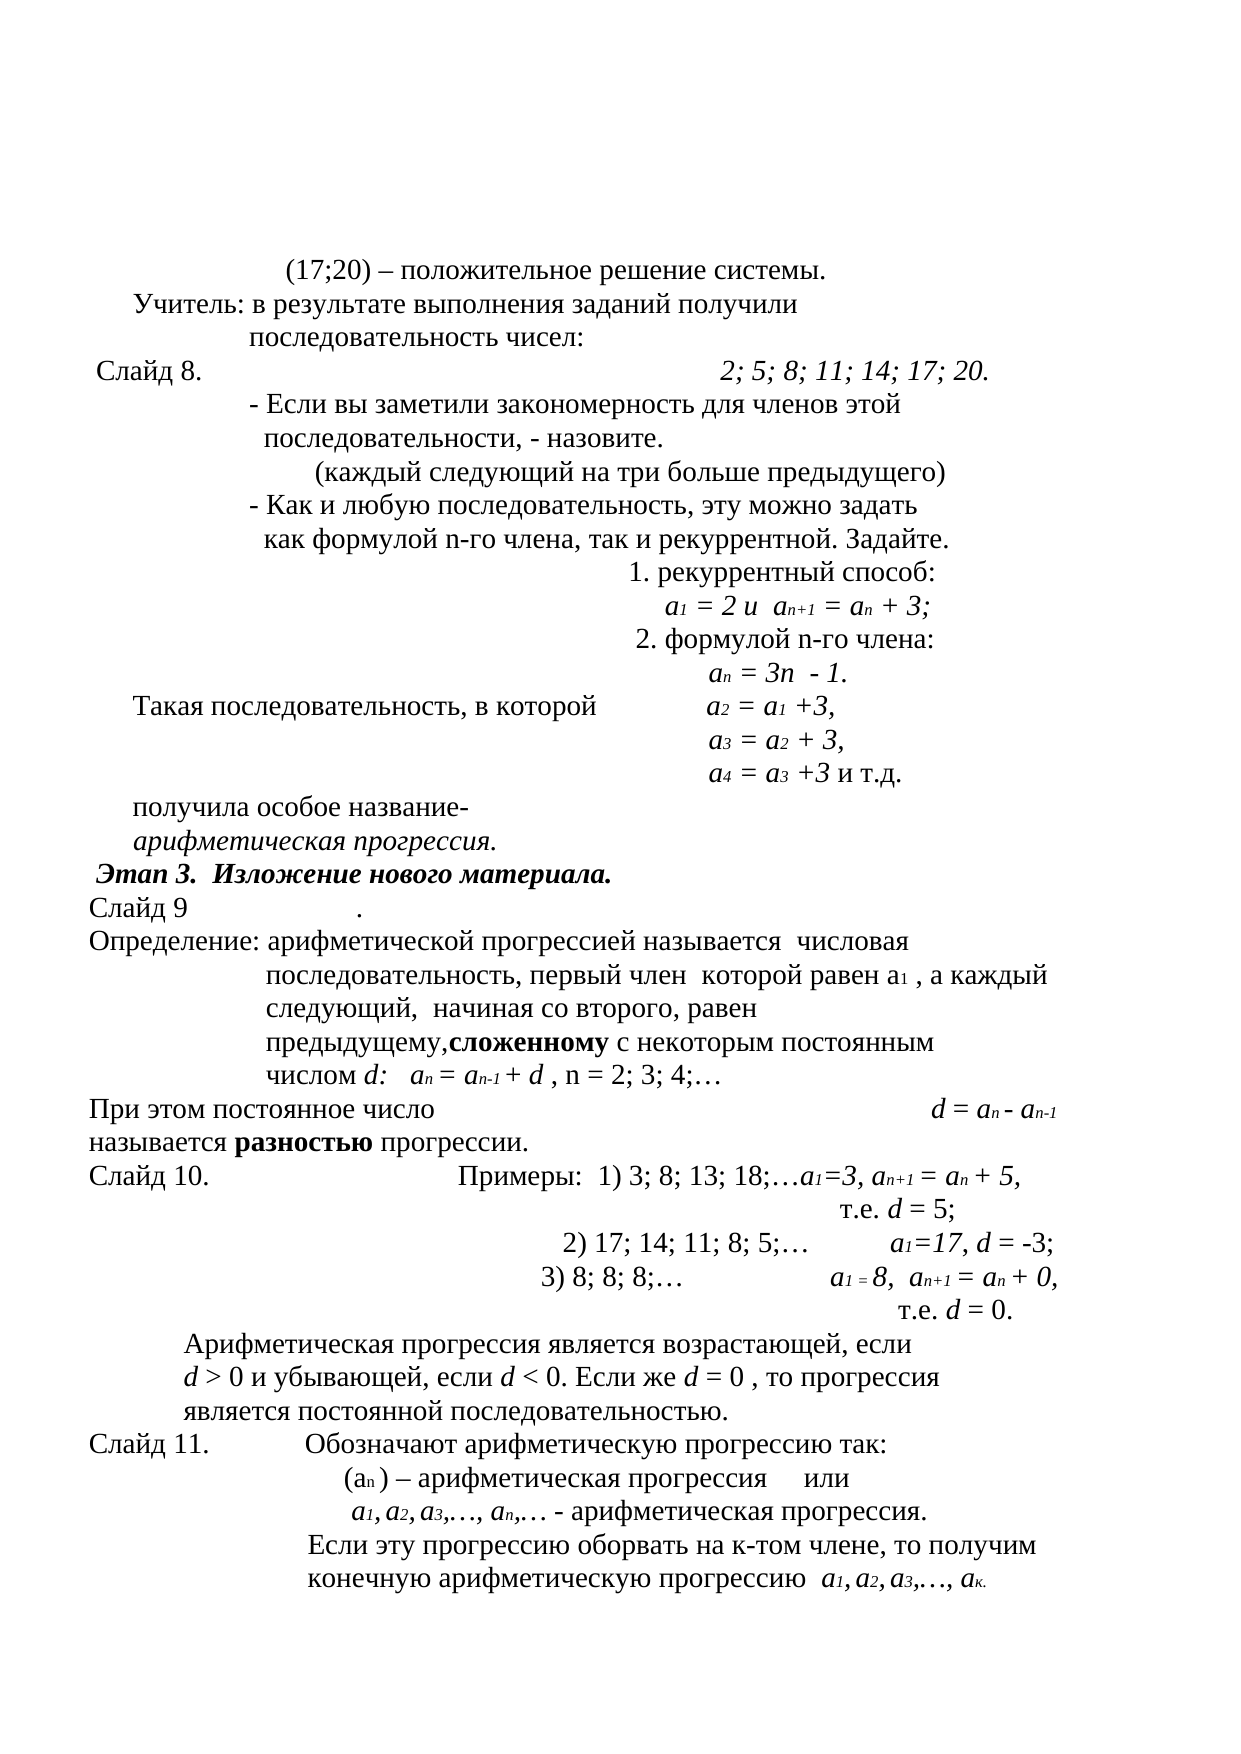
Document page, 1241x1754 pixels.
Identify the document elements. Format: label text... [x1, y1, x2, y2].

text Слайд 8. 2; 5; 8; 11; 14; 17; 20. [88, 353, 1063, 387]
text а1, а2, а3,…, аn,… - арифметическая прогрессия. [88, 1493, 1063, 1527]
text конечную арифметическую прогрессию а1, а2, а3,…, ак. [88, 1561, 1063, 1594]
text - Если вы заметили закономерность для членов этой [88, 387, 1063, 420]
text а3 = а2 + 3, [88, 722, 1063, 756]
text т.е. d = 5; [88, 1192, 1063, 1225]
text Слайд 10. Примеры: 1) 3; 8; 13; 18;…а1=3, аn+1 = аn + 5, [88, 1158, 1063, 1192]
text При этом постоянное число d = аn - аn-1 называется разностью прогрессии. [88, 1091, 1063, 1158]
text Определение: арифметической прогрессией называется числовая последовательность, первый член которой равен а1 , а каждый следующий, начиная со второго, равен предыдущему,сложенному с некоторым постоянным числом d: аn = аn-1 + d , n = 2; 3; 4;… [88, 923, 1063, 1091]
text а1 = 2 и аn+1 = аn + 3; [88, 588, 1063, 621]
text 3) 8; 8; 8;… а1 = 8, аn+1 = аn + 0, [88, 1259, 1063, 1292]
text Если эту прогрессию оборвать на к-том члене, то получим [88, 1527, 1063, 1561]
text Слайд 11. Обозначают арифметическую прогрессию так: [88, 1426, 1063, 1460]
text d > 0 и убывающей, если d < 0. Если же d = 0 , то прогрессия [88, 1359, 1063, 1393]
text 2. формулой n-го члена: [88, 621, 1063, 655]
text - Как и любую последовательность, эту можно задать [88, 487, 1063, 521]
text (аn ) – арифметическая прогрессия или [88, 1460, 1063, 1493]
text является постоянной последовательностью. [88, 1393, 1063, 1426]
text последовательности, - назовите. [88, 420, 1063, 454]
text (каждый следующий на три больше предыдущего) [88, 454, 1063, 487]
text Арифметическая прогрессия является возрастающей, если [88, 1326, 1063, 1359]
text 1. рекуррентный способ: [88, 554, 1063, 588]
text а4 = а3 +3 и т.д. [88, 756, 1063, 789]
text Этап 3. Изложение нового материала. [88, 856, 1063, 890]
text последовательность чисел: [88, 319, 1063, 353]
text Учитель: в результате выполнения заданий получили [88, 286, 1063, 319]
text как формулой n-го члена, так и рекуррентной. Задайте. [88, 521, 1063, 554]
text 2) 17; 14; 11; 8; 5;… а1=17, d = -3; [88, 1225, 1063, 1259]
text (17;20) – положительное решение системы. [88, 252, 1063, 286]
text т.е. d = 0. [88, 1292, 1063, 1326]
text Такая последовательность, в которой а2 = а1 +3, [88, 688, 1063, 722]
text получила особое название- [88, 789, 1063, 823]
text аn = 3n - 1. [88, 655, 1063, 688]
text арифметическая прогрессия. [88, 823, 1063, 856]
text Слайд 9 . [88, 890, 1063, 923]
